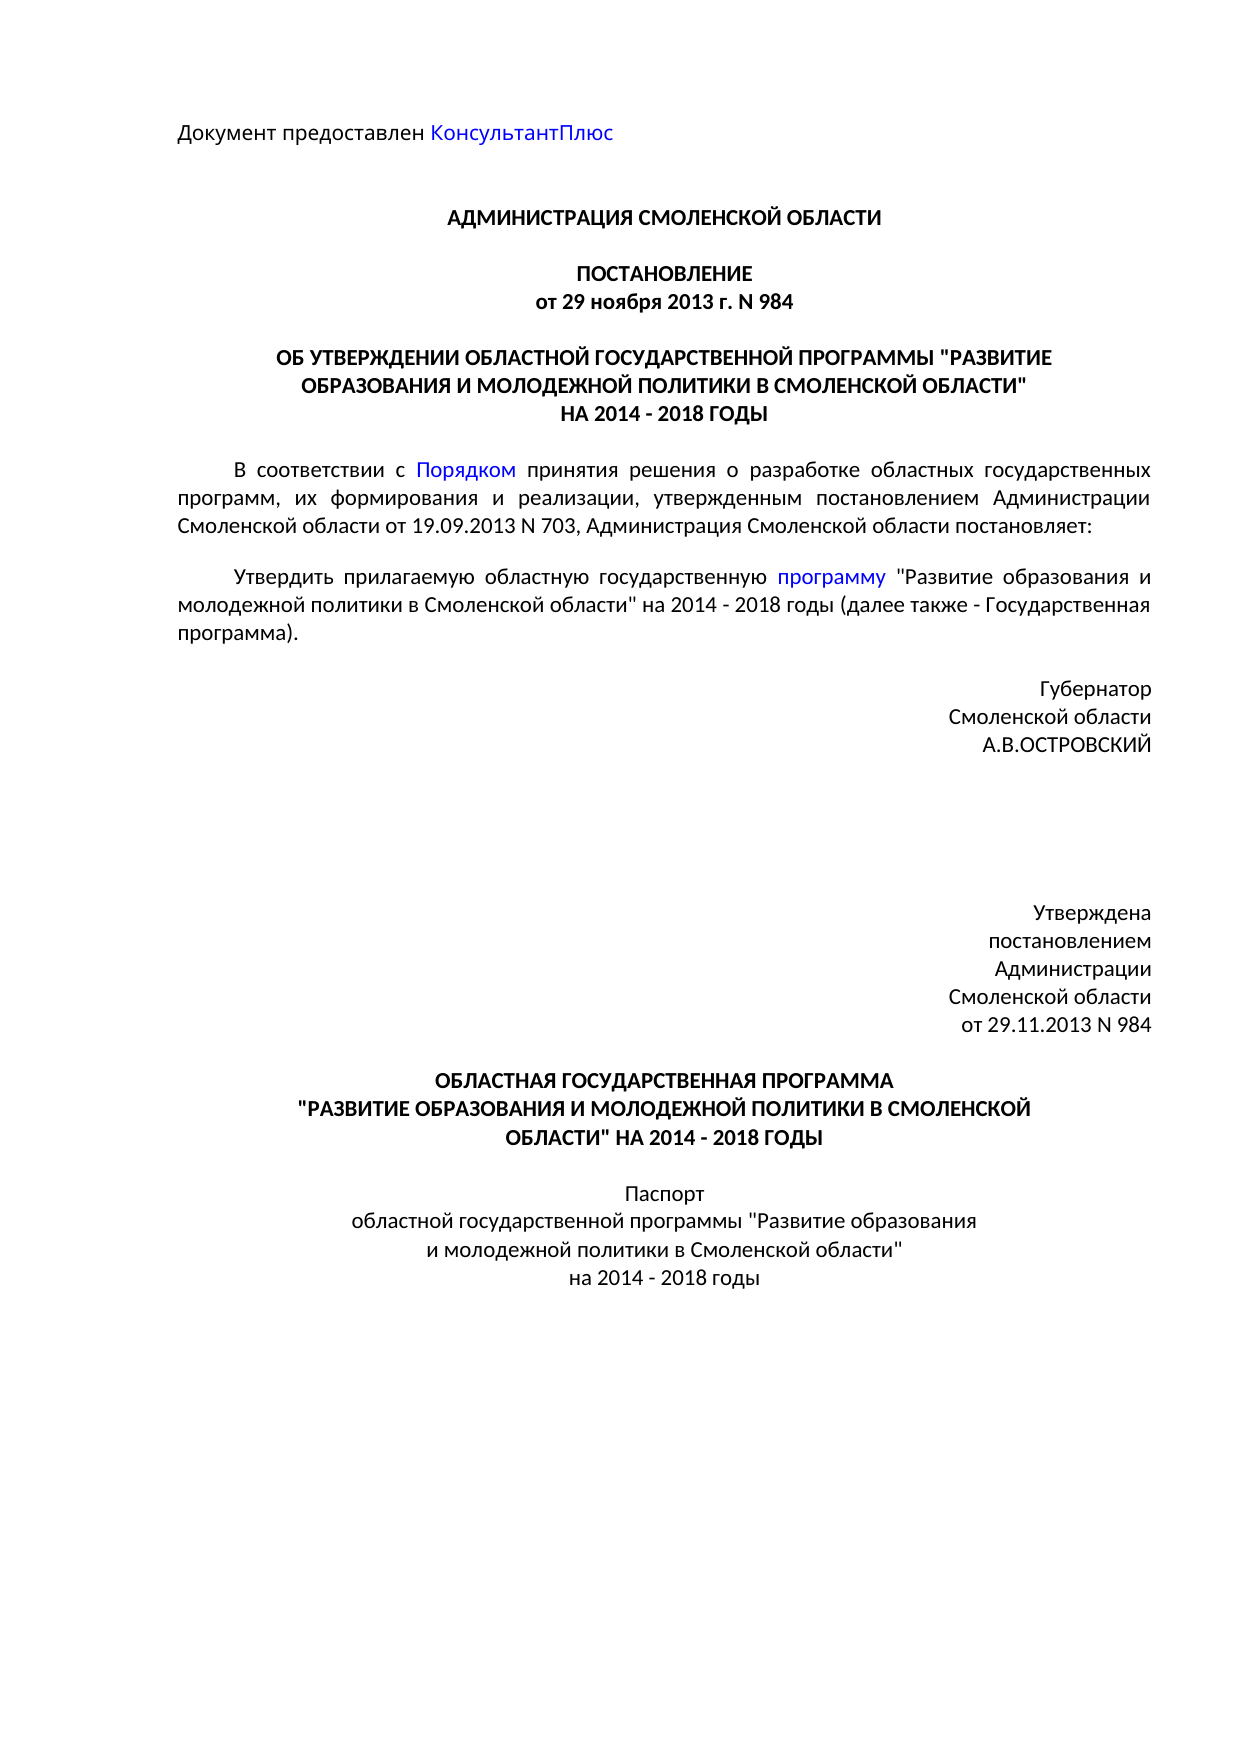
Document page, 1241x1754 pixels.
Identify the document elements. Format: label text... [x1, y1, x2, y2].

title "РАЗВИТИЕ ОБРАЗОВАНИЯ И МОЛОДЕЖНОЙ ПОЛИТИКИ В СМОЛЕНСКОЙ [177, 1094, 1152, 1123]
text Смоленской области [177, 982, 1152, 1011]
title ОБРАЗОВАНИЯ И МОЛОДЕЖНОЙ ПОЛИТИКИ В СМОЛЕНСКОЙ ОБЛАСТИ" [177, 371, 1152, 399]
text Смоленской области [177, 702, 1152, 730]
text и молодежной политики в Смоленской области" [177, 1235, 1152, 1263]
text Утверждена [177, 898, 1152, 926]
title ОБЛАСТНАЯ ГОСУДАРСТВЕННАЯ ПРОГРАММА [177, 1067, 1152, 1094]
title от 29 ноября 2013 г. N 984 [177, 287, 1152, 315]
title ПОСТАНОВЛЕНИЕ [177, 259, 1152, 287]
title АДМИНИСТРАЦИЯ СМОЛЕНСКОЙ ОБЛАСТИ [177, 203, 1152, 231]
title НА 2014 - 2018 ГОДЫ [177, 399, 1152, 427]
text В соответствии с Порядком принятия решения о разработке областных государственных программ, их формирования и реализации, утвержденным постановлением Администрации Смоленской области от 19.09.2013 N 703, Администрация Смоленской области постановляет: [177, 455, 1152, 539]
title ОБЛАСТИ" НА 2014 - 2018 ГОДЫ [177, 1123, 1152, 1151]
text Администрации [177, 954, 1152, 982]
title Документ предоставлен КонсультантПлюс [177, 118, 1152, 175]
text А.В.ОСТРОВСКИЙ [177, 730, 1152, 758]
text областной государственной программы "Развитие образования [177, 1207, 1152, 1235]
text Утвердить прилагаемую областную государственную программу "Развитие образования и молодежной политики в Смоленской области" на 2014 - 2018 годы (далее также - Государственная программа). [177, 562, 1152, 646]
text на 2014 - 2018 годы [177, 1263, 1152, 1291]
title ОБ УТВЕРЖДЕНИИ ОБЛАСТНОЙ ГОСУДАРСТВЕННОЙ ПРОГРАММЫ "РАЗВИТИЕ [177, 343, 1152, 371]
text Паспорт [177, 1179, 1152, 1207]
text постановлением [177, 926, 1152, 954]
text Губернатор [177, 674, 1152, 702]
text от 29.11.2013 N 984 [177, 1011, 1152, 1038]
